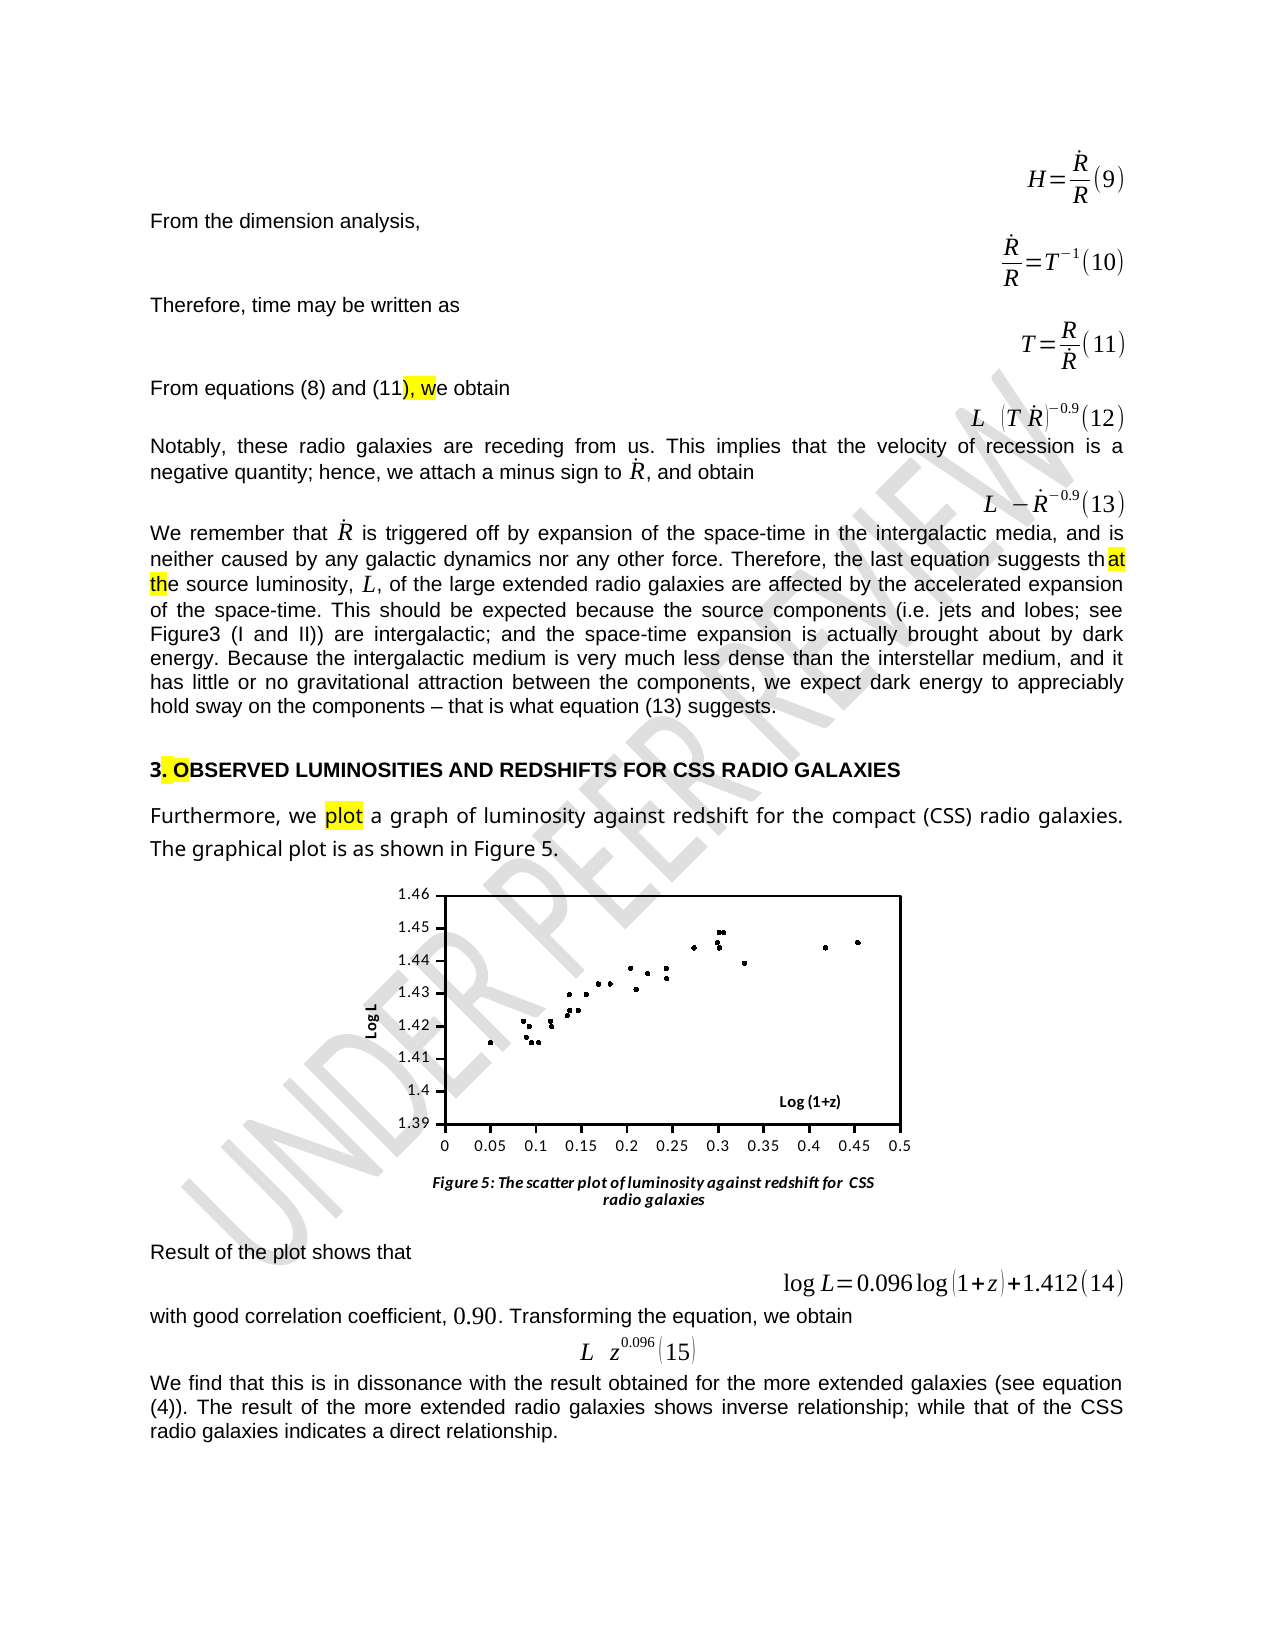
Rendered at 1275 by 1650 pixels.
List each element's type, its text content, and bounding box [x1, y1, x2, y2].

text From equations (8) and (11), we obtain [150, 376, 403, 400]
text From the dimension analysis, [150, 209, 1125, 233]
text Furthermore, we plot a graph of luminosity against redshift for the compact (CSS) radio galaxies. The graphical plot is as shown in Figure 5. [150, 801, 1125, 862]
text Notably, these radio galaxies are receding from us. This implies that the velocity of recession is a negative quantity; hence, we attach a minus sign to , and obtain [150, 434, 1125, 486]
text Therefore, time may be written as [150, 292, 1125, 316]
text From equations (8) and (11), we obtain [436, 376, 1125, 400]
text with good correlation coefficient, . Transforming the equation, we obtain [150, 1302, 1125, 1330]
text We remember that is triggered off by expansion of the space-time in the intergalactic media, and is neither caused by any galactic dynamics nor any other force. Therefore, the last equation suggests that the source luminosity, , of the large extended radio galaxies are affected by the accelerated expansion of the space-time. This should be expected because the source components (i.e. jets and lobes; see Figure3 (I and II)) are intergalactic; and the space-time expansion is actually brought about by dark energy. Because the intergalactic medium is very much less dense than the interstellar medium, and it has little or no gravitational attraction between the components, we expect dark energy to appreciably hold sway on the components – that is what equation (13) suggests. [150, 519, 1125, 718]
text Result of the plot shows that [150, 1240, 1125, 1264]
text 3. OBSERVED LUMINOSITIES AND REDSHIFTS FOR CSS RADIO GALAXIES [149, 751, 1125, 784]
text We find that this is in dissonance with the result obtained for the more extended galaxies (see equation (4)). The result of the more extended radio galaxies shows inverse relationship; while that of the CSS radio galaxies indicates a direct relationship. [150, 1371, 1125, 1442]
